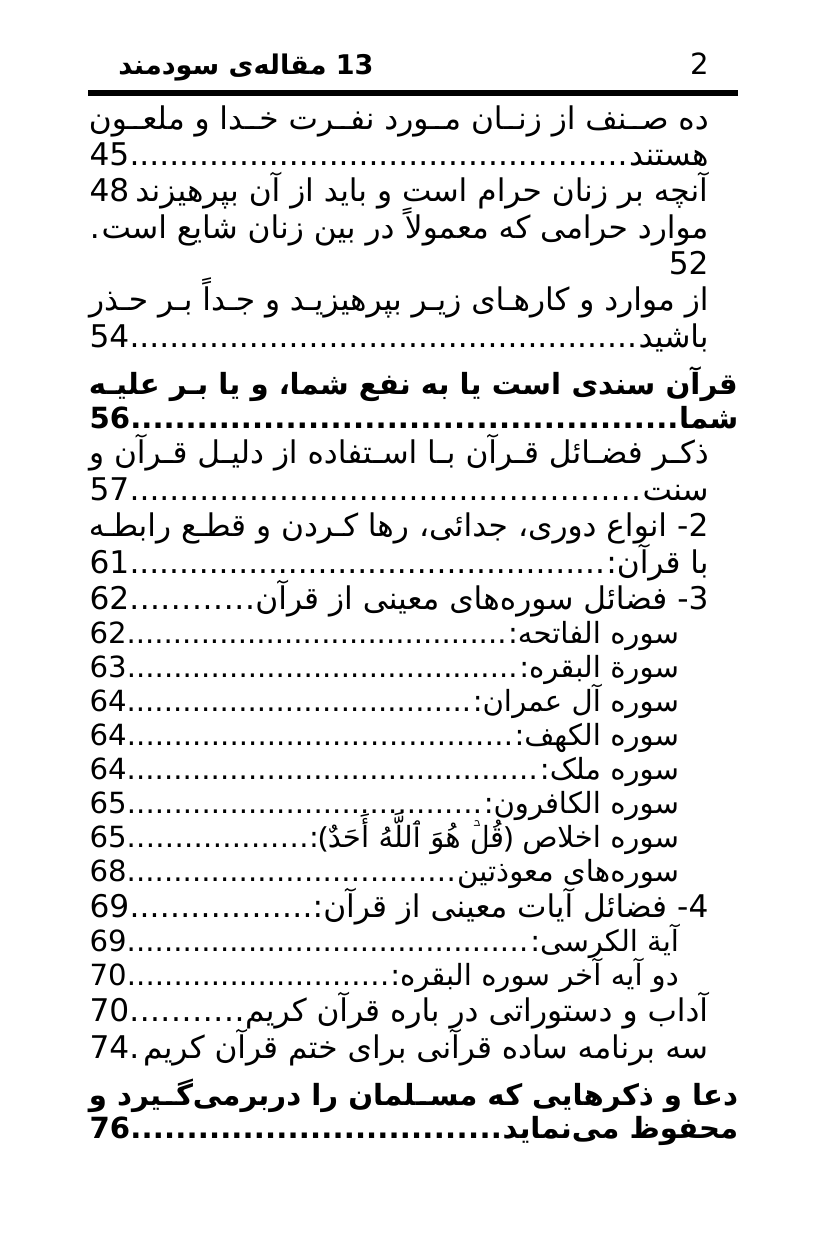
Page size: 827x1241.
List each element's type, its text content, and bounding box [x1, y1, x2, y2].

text آداب و دستوراتی در باره قرآن کریم 70 [89, 993, 708, 1029]
text 2- انواع دوری، جدائی، رها کردن و قطع رابطه با قرآن: 61 [89, 508, 708, 580]
text سوره الفاتحه: 62 [89, 617, 679, 651]
text موارد حرامی که معمولاً در بین زنان شایع است 52 [89, 209, 708, 282]
text سوره ملک: 64 [89, 752, 679, 786]
text 3- فضائل سوره‌‌های معینی از قرآن 62 [89, 580, 708, 617]
text سوره الکافرون: 65 [89, 786, 679, 820]
text آیة الکرسی: 69 [89, 925, 679, 959]
text ذکر فضائل قرآن با استفاده از دلیل قرآن و سنت 57 [89, 435, 708, 508]
text سوره آل عمران: 64 [89, 684, 679, 718]
text سوره‌های معوذتین 68 [89, 854, 679, 888]
text سه برنامه ساده قرآنی برای ختم قرآن کریم 74 [89, 1029, 708, 1065]
text سوره اخلاص ﴿قُلۡ هُوَ ٱللَّهُ أَحَدٌ﴾: 65 [89, 820, 679, 854]
text سورة البقره: 63 [89, 651, 679, 684]
text دو آیه آخر سوره البقره: 70 [89, 959, 679, 993]
text 4- فضائل آیات معینی از قرآن: 69 [89, 888, 708, 925]
text ده صنف از زنان مورد نفرت خدا و ملعون هستند 45 [89, 100, 708, 173]
text دعا و ذکرهایی که مسلمان را دربرمی‌گیرد و محفوظ می‌نماید 76 [89, 1078, 738, 1146]
text آنچه بر زنان حرام است و باید از آن بپرهیزند 48 [89, 173, 708, 209]
text سوره الکهف: 64 [89, 718, 679, 752]
text قرآن سندی است یا به نفع شما، و یا بر علیه شما 56 [89, 367, 738, 435]
text از موارد و کارهای زیر بپرهیزید و جداً بر حذر باشید 54 [89, 282, 708, 354]
